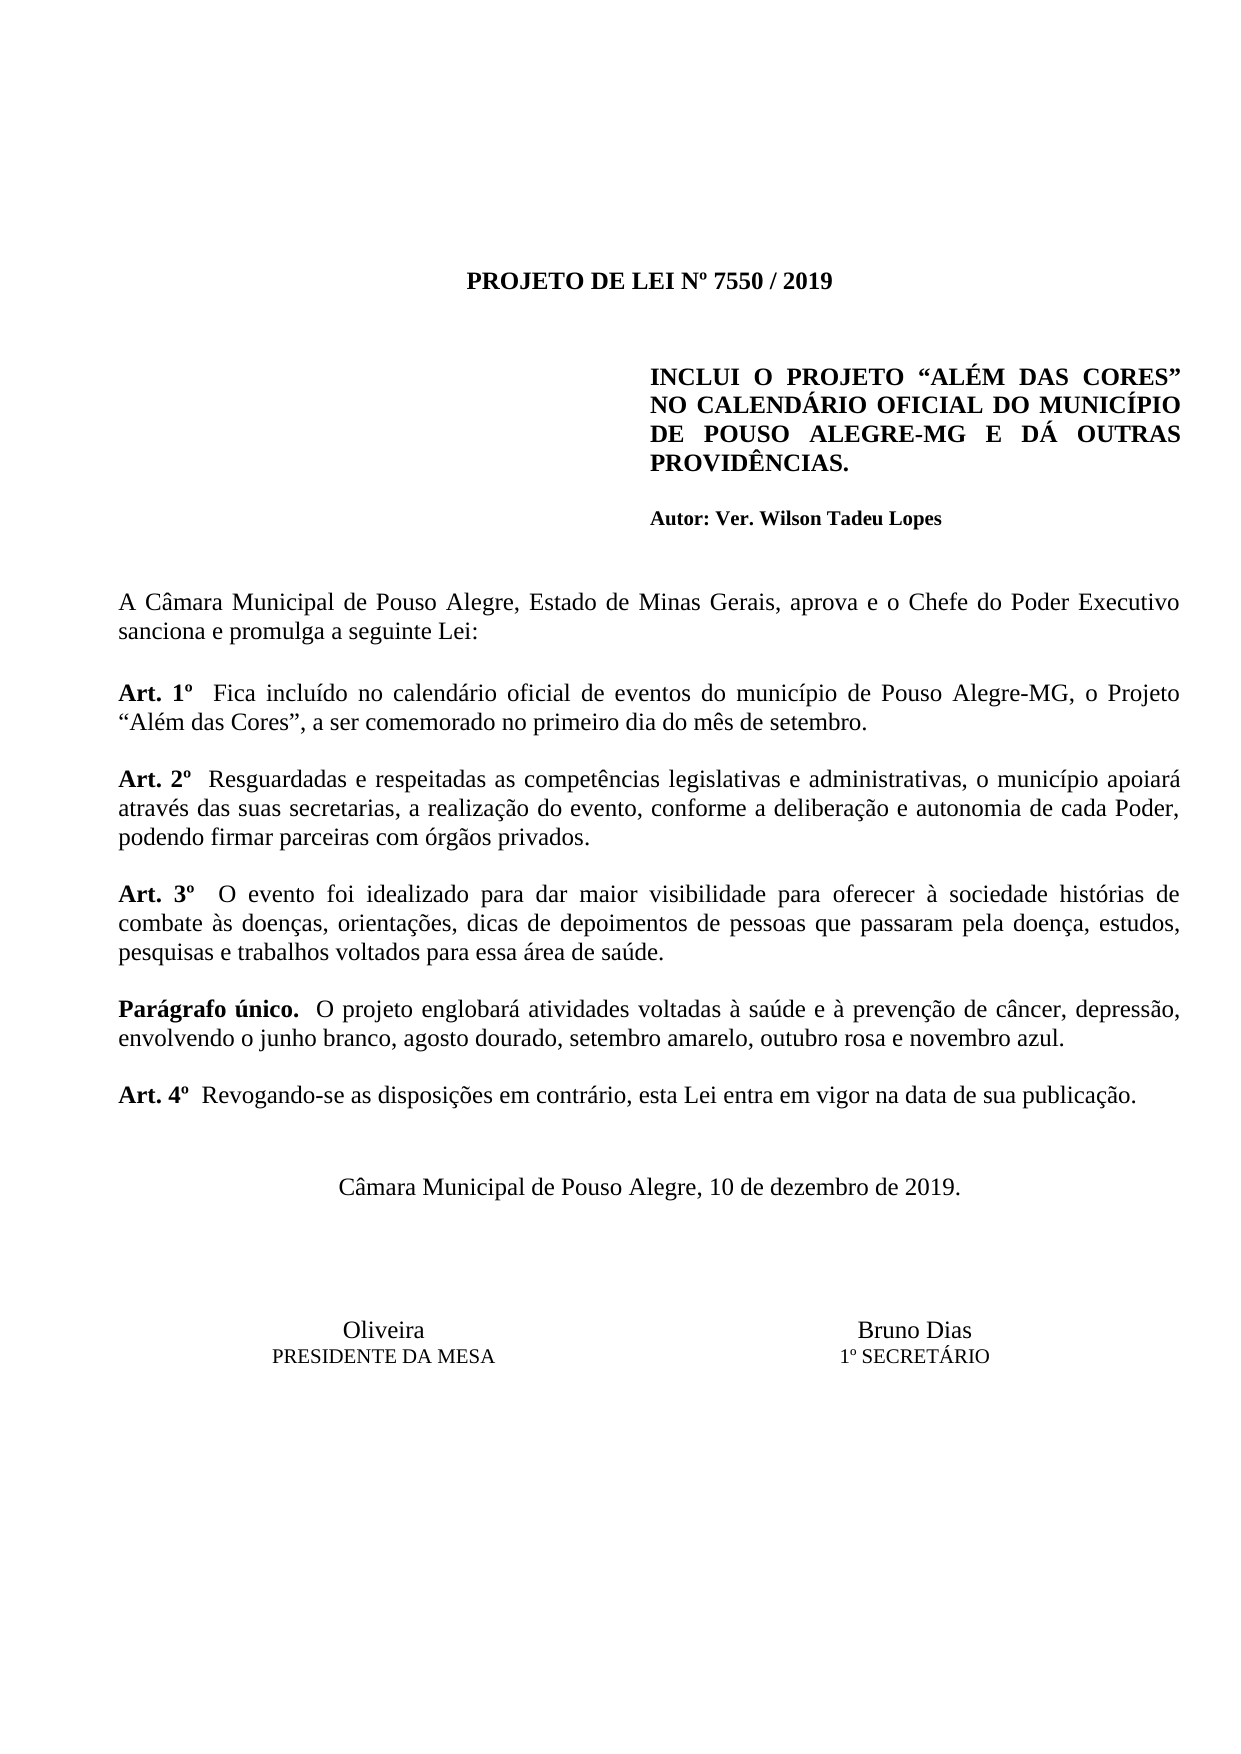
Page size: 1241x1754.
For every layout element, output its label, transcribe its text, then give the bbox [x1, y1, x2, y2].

text Autor: Ver. Wilson Tadeu Lopes [650, 505, 1181, 529]
table_header Bruno Dias [649, 1315, 1180, 1344]
table_cell 1º SECRETÁRIO [649, 1344, 1180, 1368]
text Art. 1º Fica incluído no calendário oficial de eventos do município de Pouso Alegre-MG, o Projeto “Além das Cores”, a ser comemorado no primeiro dia do mês de setembro. [118, 678, 1181, 736]
table_cell PRESIDENTE DA MESA [118, 1344, 649, 1368]
text Art. 4º Revogando-se as disposições em contrário, esta Lei entra em vigor na data de sua publicação. [118, 1052, 1181, 1109]
text Parágrafo único. O projeto englobará atividades voltadas à saúde e à prevenção de câncer, depressão, envolvendo o junho branco, agosto dourado, setembro amarelo, outubro rosa e novembro azul. [118, 966, 1181, 1052]
table_header Oliveira [118, 1315, 649, 1344]
text PROJETO DE LEI Nº 7550 / 2019 [118, 266, 1181, 294]
text Câmara Municipal de Pouso Alegre, 10 de dezembro de 2019. [118, 1172, 1181, 1200]
text A Câmara Municipal de Pouso Alegre, Estado de Minas Gerais, aprova e o Chefe do Poder Executivo sanciona e promulga a seguinte Lei: [118, 587, 1181, 644]
text Art. 3º O evento foi idealizado para dar maior visibilidade para oferecer à sociedade histórias de combate às doenças, orientações, dicas de depoimentos de pessoas que passaram pela doença, estudos, pesquisas e trabalhos voltados para essa área de saúde. [118, 851, 1181, 966]
text INCLUI O PROJETO “ALÉM DAS CORES” NO CALENDÁRIO OFICIAL DO MUNICÍPIO DE POUSO ALEGRE-MG E DÁ OUTRAS PROVIDÊNCIAS. [650, 362, 1181, 477]
text Art. 2º Resguardadas e respeitadas as competências legislativas e administrativas, o município apoiará através das suas secretarias, a realização do evento, conforme a deliberação e autonomia de cada Poder, podendo firmar parceiras com órgãos privados. [118, 736, 1181, 851]
